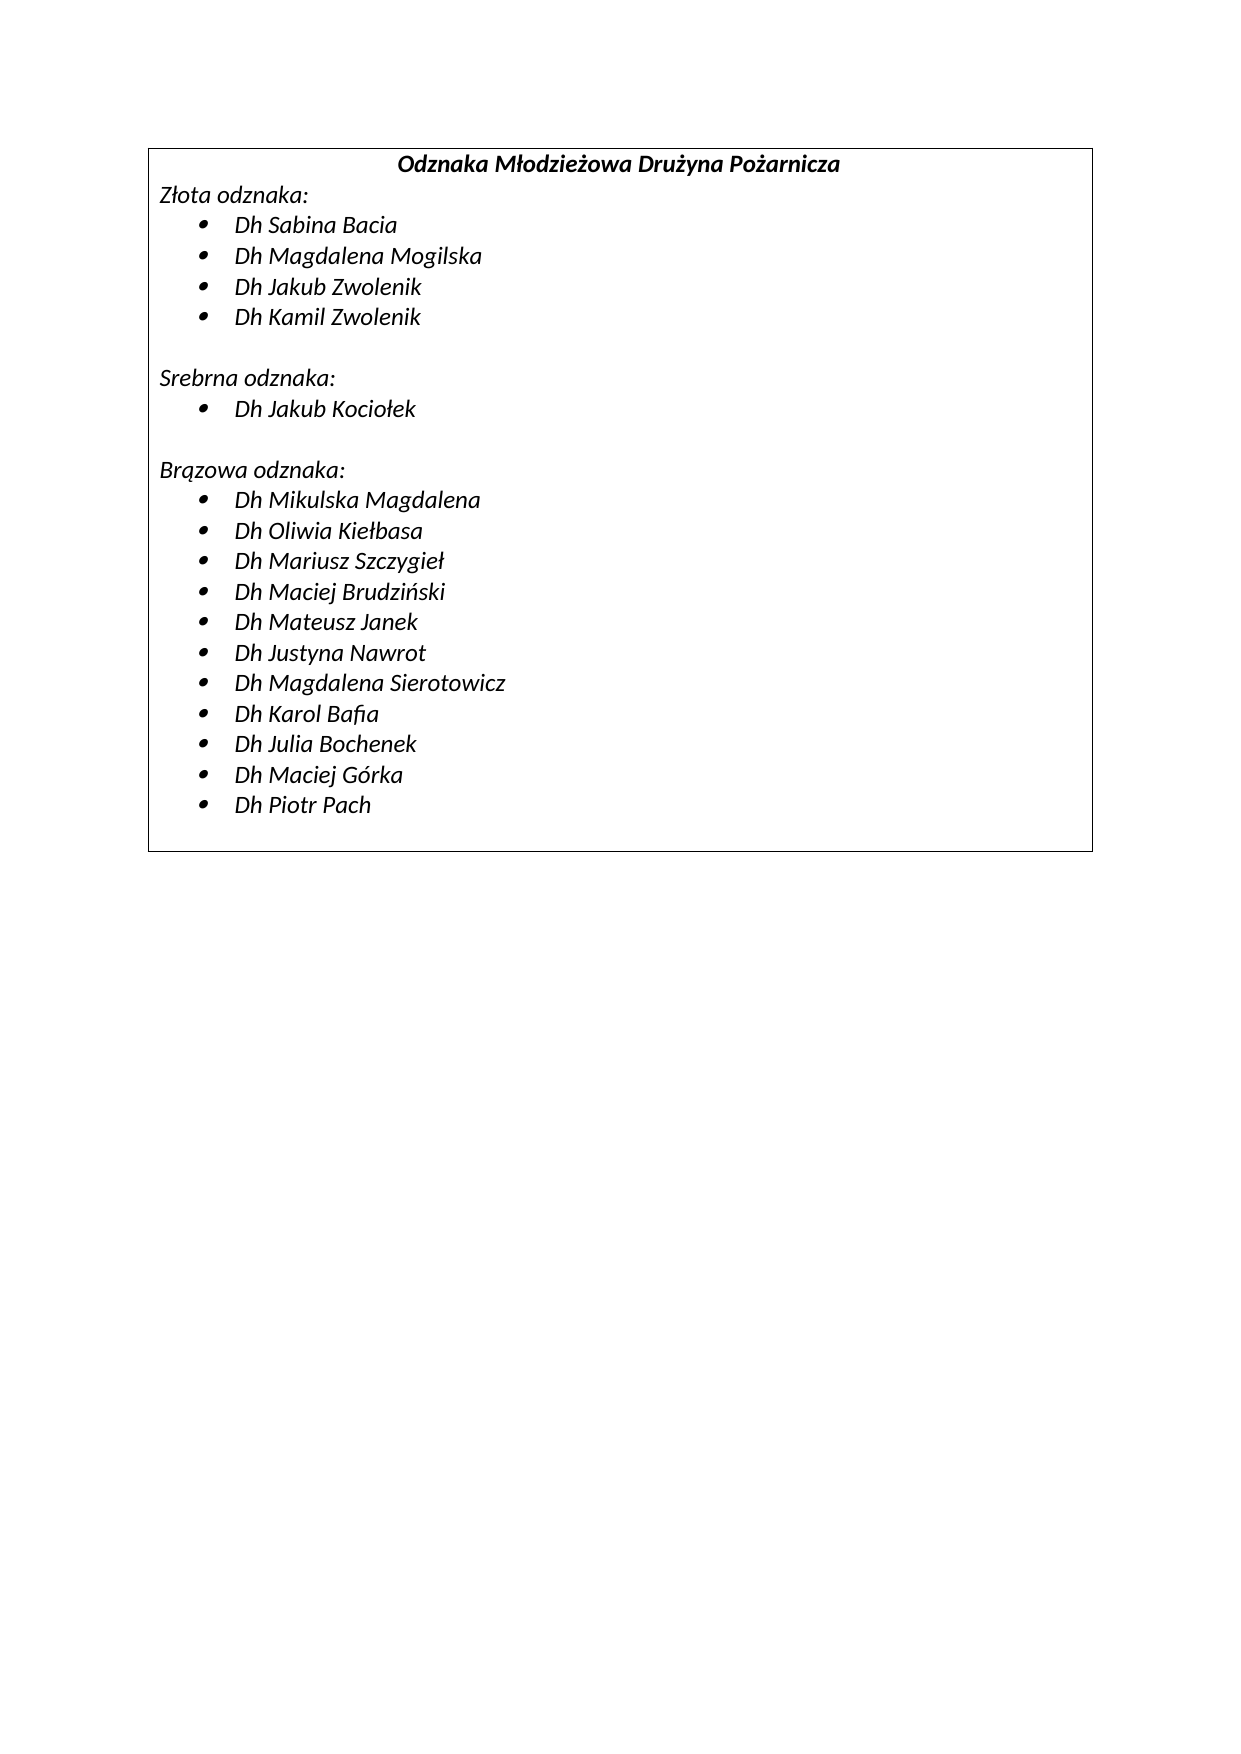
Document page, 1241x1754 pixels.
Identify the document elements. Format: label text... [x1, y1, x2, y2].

table_header Odznaka Młodzieżowa Drużyna Pożarnicza Złota odznaka: Dh Sabina Bacia Dh Magdalena Mogilska Dh Jakub Zwolenik Dh Kamil Zwolenik Srebrna odznaka: Dh Jakub Kociołek Brązowa odznaka: Dh Mikulska Magdalena Dh Oliwia Kiełbasa Dh Mariusz Szczygieł Dh Maciej Brudziński Dh Mateusz Janek Dh Justyna Nawrot Dh Magdalena Sierotowicz Dh Karol Bafia Dh Julia Bochenek Dh Maciej Górka Dh Piotr Pach [149, 149, 1092, 851]
